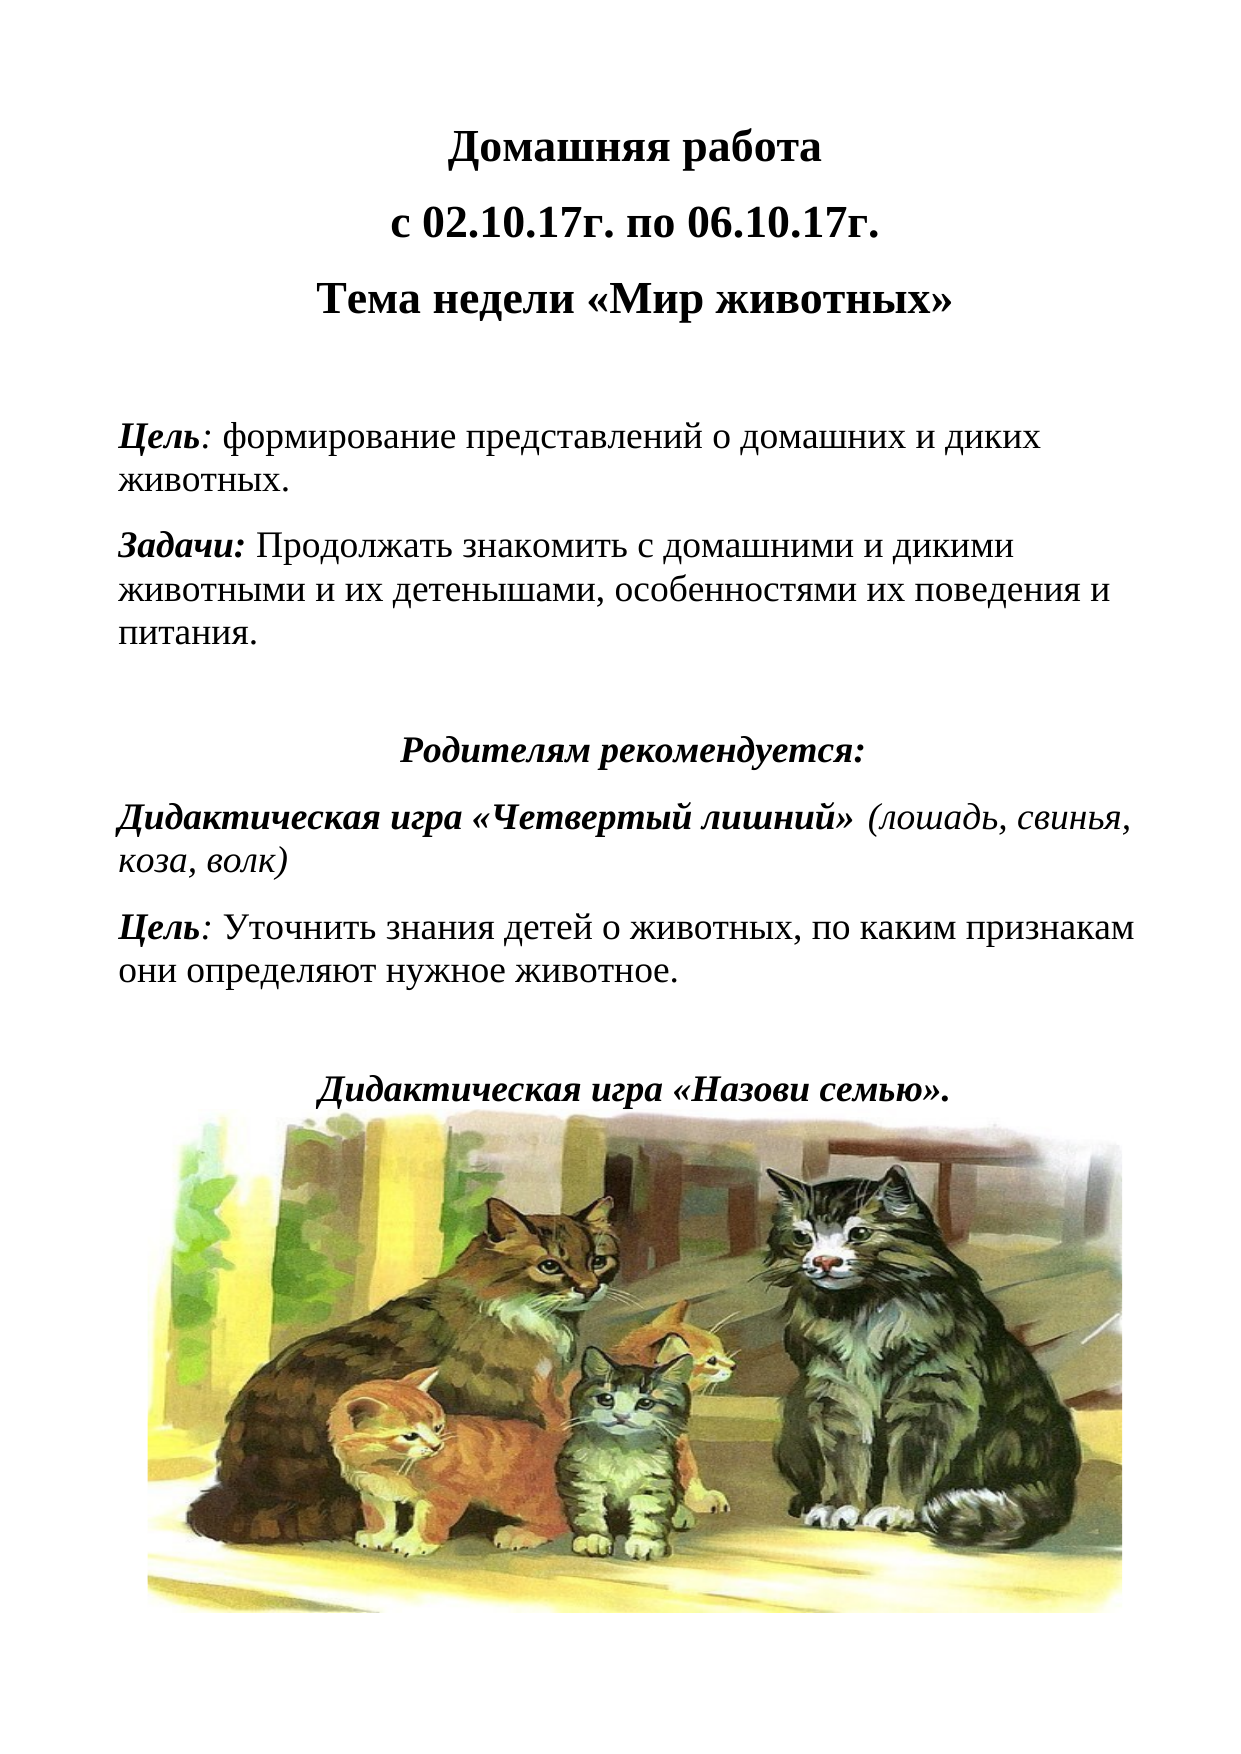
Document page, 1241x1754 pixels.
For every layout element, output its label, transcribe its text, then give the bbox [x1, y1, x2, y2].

text с 02.10.17г. по 06.10.17г. [118, 194, 1152, 247]
text Цель: формирование представлений о домашних и диких животных. [118, 413, 1152, 499]
text Дидактическая игра «Четвертый лишний» (лошадь, свинья, коза, волк) [118, 794, 1152, 881]
text Домашняя работа [118, 118, 1152, 171]
text Родителям рекомендуется: [118, 728, 1152, 771]
text Тема недели «Мир животных» [118, 270, 1152, 323]
text Задачи: Продолжать знакомить с домашними и дикими животными и их детенышами, особенностями их поведения и питания. [118, 523, 1152, 652]
text Цель: Уточнить знания детей о животных, по каким признакам они определяют нужное животное. [118, 904, 1152, 990]
picture [147, 1109, 1123, 1613]
